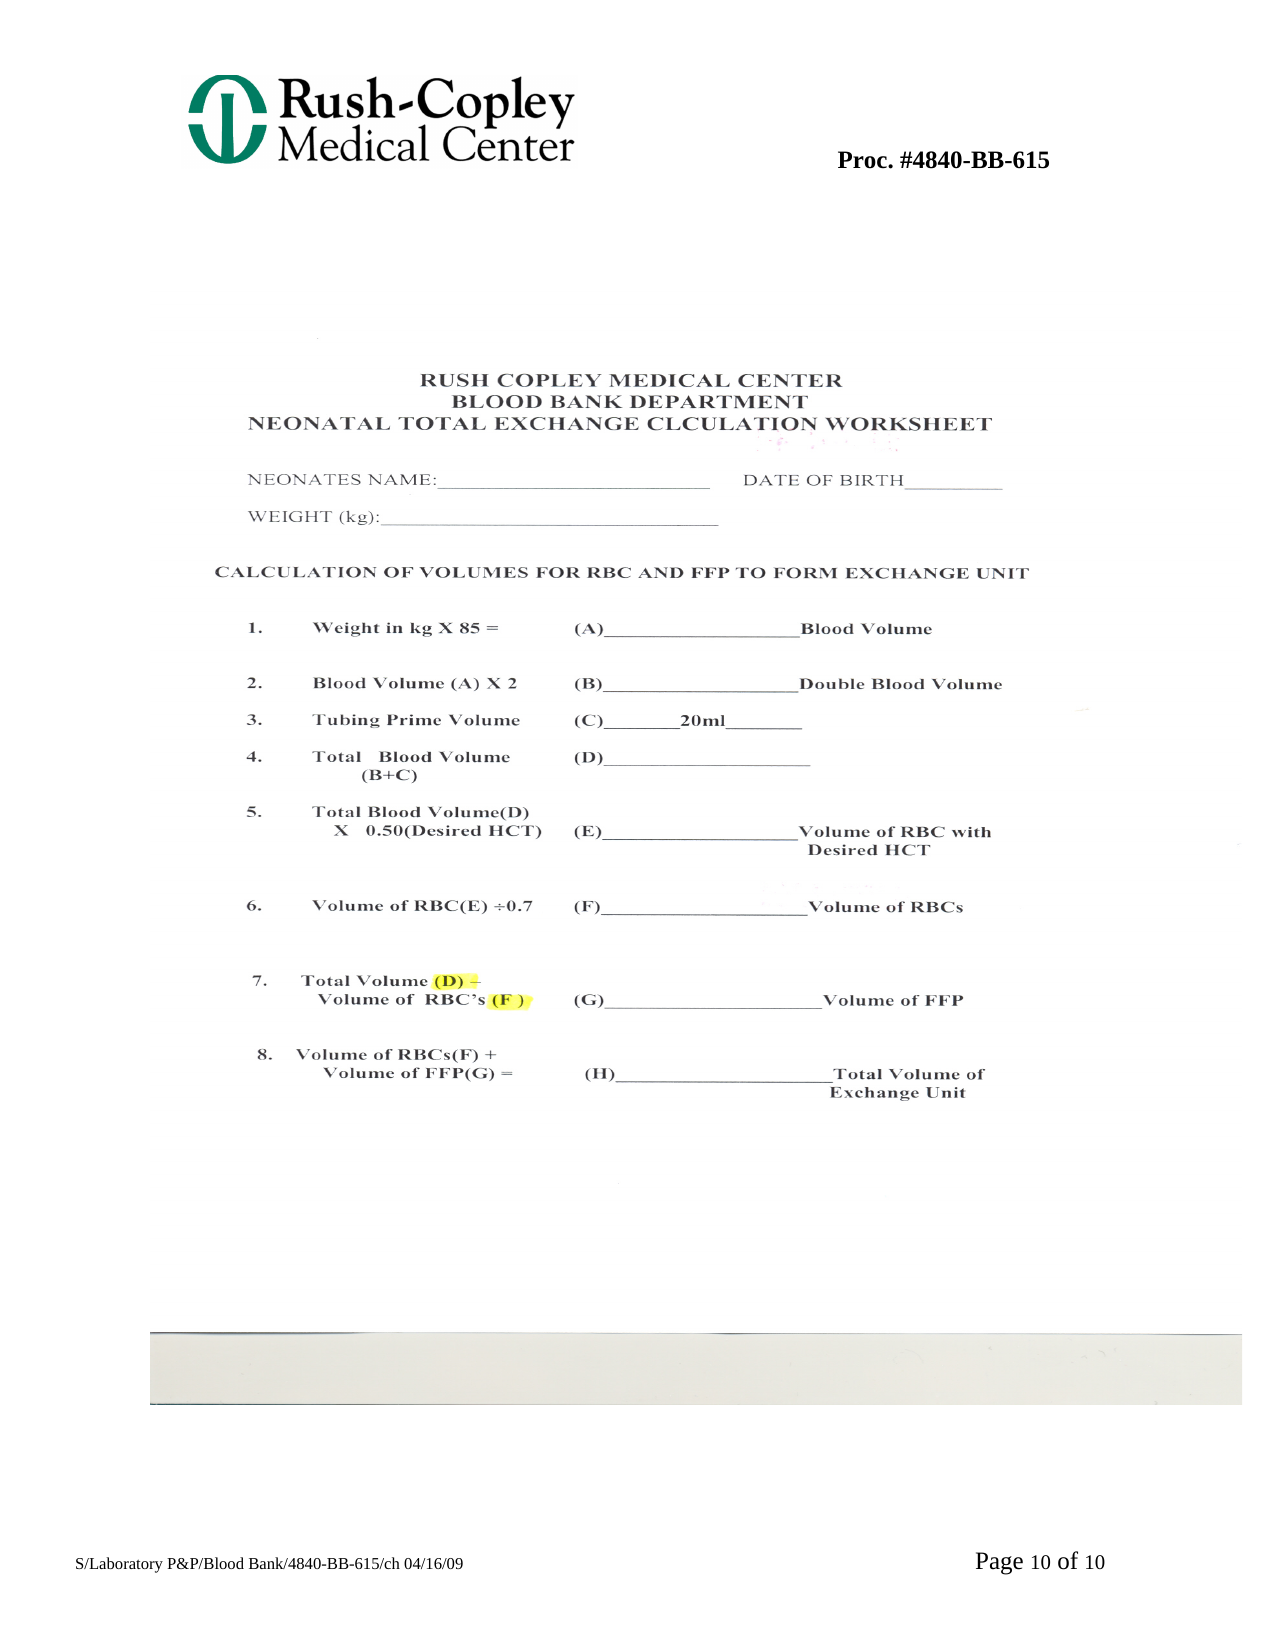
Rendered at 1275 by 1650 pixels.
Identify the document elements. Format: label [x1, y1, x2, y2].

picture [181, 75, 579, 169]
picture [150, 279, 1243, 1405]
